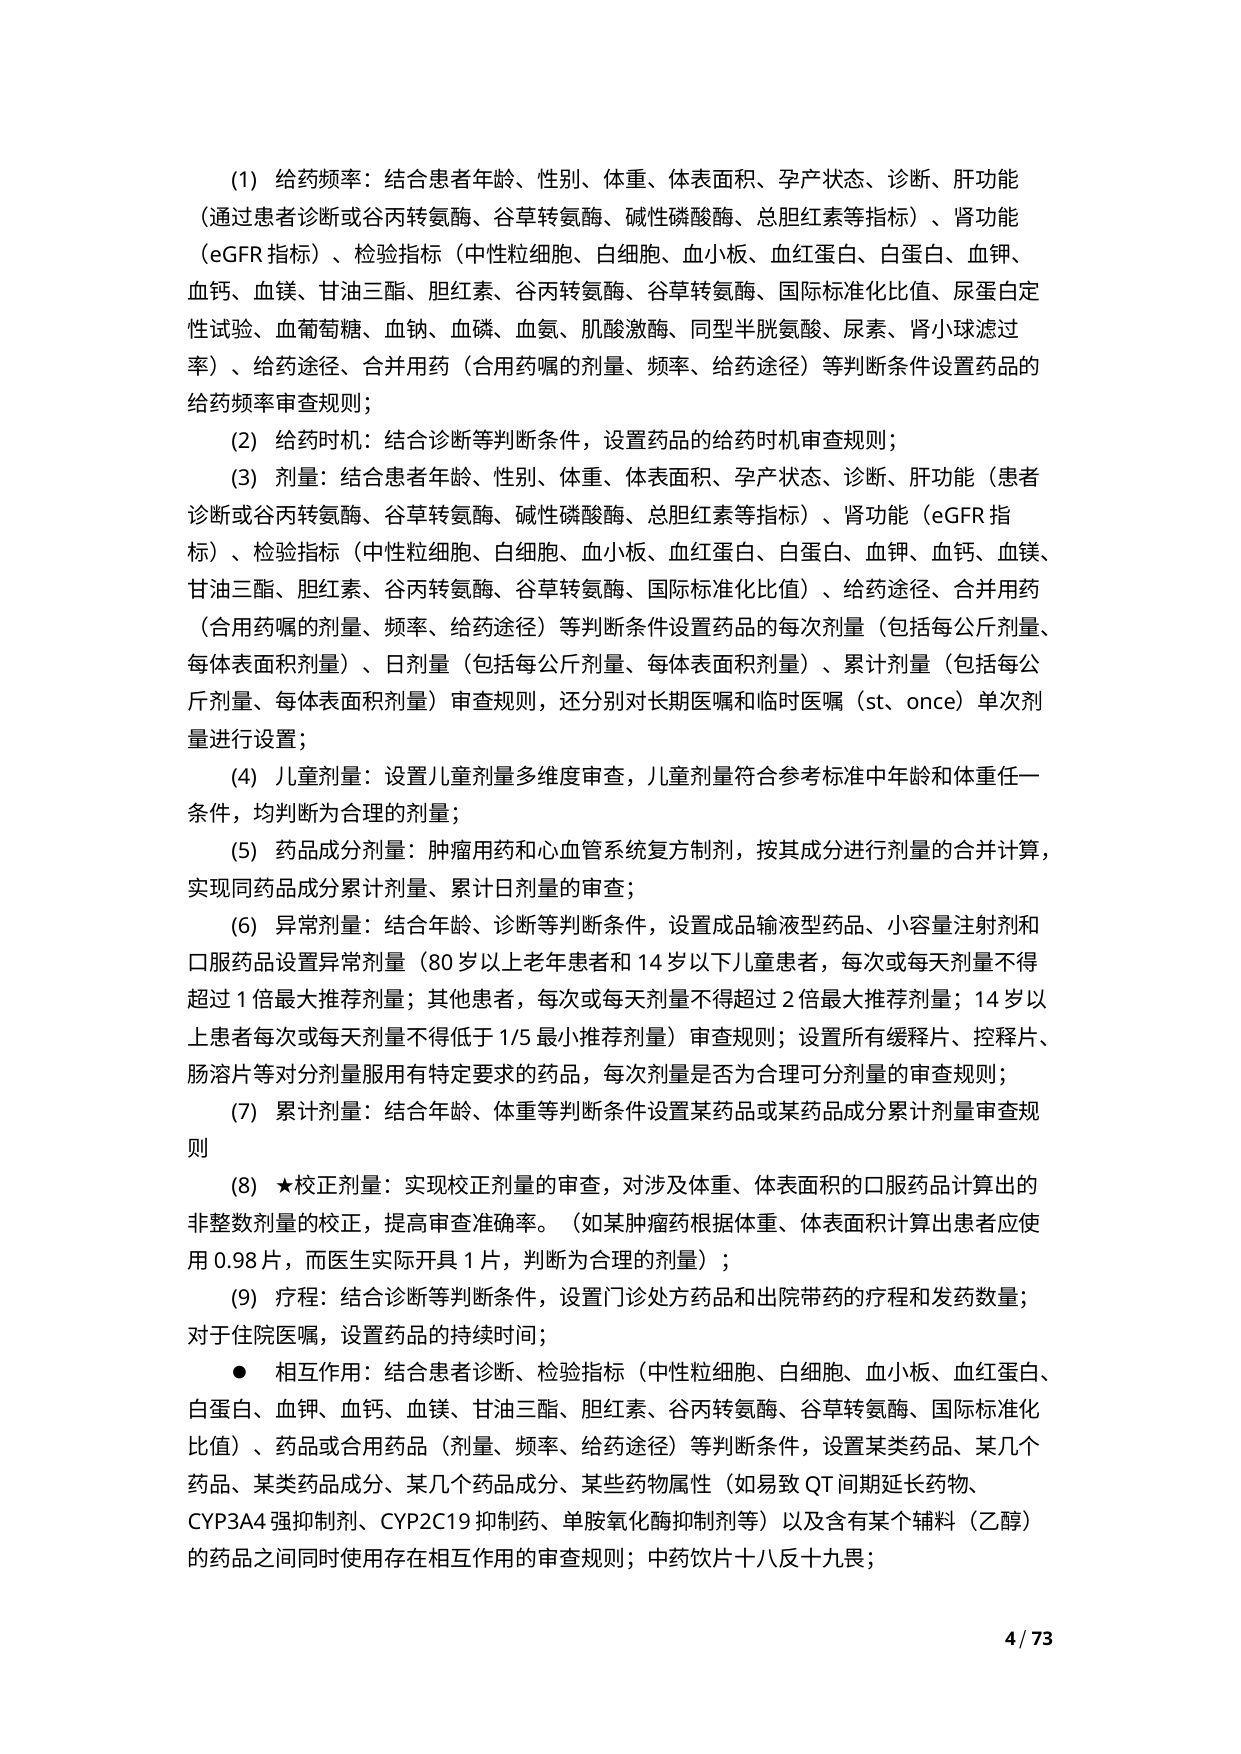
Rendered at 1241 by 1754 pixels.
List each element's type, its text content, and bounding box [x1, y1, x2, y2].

list 儿童剂量：设置儿童剂量多维度审查，儿童剂量符合参考标准中年龄和体重任一条件，均判断为合理的剂量； [187, 758, 1053, 828]
list 疗程：结合诊断等判断条件，设置门诊处方药品和出院带药的疗程和发药数量；对于住院医嘱，设置药品的持续时间； [187, 1280, 1053, 1350]
list ★校正剂量：实现校正剂量的审查，对涉及体重、体表面积的口服药品计算出的非整数剂量的校正，提高审查准确率。（如某肿瘤药根据体重、体表面积计算出患者应使用0.98片，而医生实际开具1片，判断为合理的剂量）； [187, 1168, 1053, 1275]
list 给药时机：结合诊断等判断条件，设置药品的给药时机审查规则； [187, 423, 1053, 455]
list 药品成分剂量：肿瘤用药和心血管系统复方制剂，按其成分进行剂量的合并计算，实现同药品成分累计剂量、累计日剂量的审查； [187, 833, 1053, 903]
list 给药频率：结合患者年龄、性别、体重、体表面积、孕产状态、诊断、肝功能（通过患者诊断或谷丙转氨酶、谷草转氨酶、碱性磷酸酶、总胆红素等指标）、肾功能（eGFR指标）、检验指标（中性粒细胞、白细胞、血小板、血红蛋白、白蛋白、血钾、血钙、血镁、甘油三酯、胆红素、谷丙转氨酶、谷草转氨酶、国际标准化比值、尿蛋白定性试验、血葡萄糖、血钠、血磷、血氨、肌酸激酶、同型半胱氨酸、尿素、肾小球滤过率）、给药途径、合并用药（合用药嘱的剂量、频率、给药途径）等判断条件设置药品的给药频率审查规则； [187, 162, 1053, 418]
list 累计剂量：结合年龄、体重等判断条件设置某药品或某药品成分累计剂量审查规则 [187, 1094, 1053, 1163]
list 剂量：结合患者年龄、性别、体重、体表面积、孕产状态、诊断、肝功能（患者诊断或谷丙转氨酶、谷草转氨酶、碱性磷酸酶、总胆红素等指标）、肾功能（eGFR指标）、检验指标（中性粒细胞、白细胞、血小板、血红蛋白、白蛋白、血钾、血钙、血镁、甘油三酯、胆红素、谷丙转氨酶、谷草转氨酶、国际标准化比值）、给药途径、合并用药（合用药嘱的剂量、频率、给药途径）等判断条件设置药品的每次剂量（包括每公斤剂量、每体表面积剂量）、日剂量（包括每公斤剂量、每体表面积剂量）、累计剂量（包括每公斤剂量、每体表面积剂量）审查规则，还分别对长期医嘱和临时医嘱（st、once）单次剂量进行设置； [187, 460, 1053, 754]
list 相互作用：结合患者诊断、检验指标（中性粒细胞、白细胞、血小板、血红蛋白、白蛋白、血钾、血钙、血镁、甘油三酯、胆红素、谷丙转氨酶、谷草转氨酶、国际标准化比值）、药品或合用药品（剂量、频率、给药途径）等判断条件，设置某类药品、某几个药品、某类药品成分、某几个药品成分、某些药物属性（如易致QT间期延长药物、CYP3A4强抑制剂、CYP2C19抑制药、单胺氧化酶抑制剂等）以及含有某个辅料（乙醇）的药品之间同时使用存在相互作用的审查规则；中药饮片十八反十九畏； [187, 1354, 1053, 1573]
list 异常剂量：结合年龄、诊断等判断条件，设置成品输液型药品、小容量注射剂和口服药品设置异常剂量（80岁以上老年患者和14岁以下儿童患者，每次或每天剂量不得超过1倍最大推荐剂量；其他患者，每次或每天剂量不得超过2倍最大推荐剂量；14岁以上患者每次或每天剂量不得低于1/5最小推荐剂量）审查规则；设置所有缓释片、控释片、肠溶片等对分剂量服用有特定要求的药品，每次剂量是否为合理可分剂量的审查规则； [187, 907, 1053, 1089]
